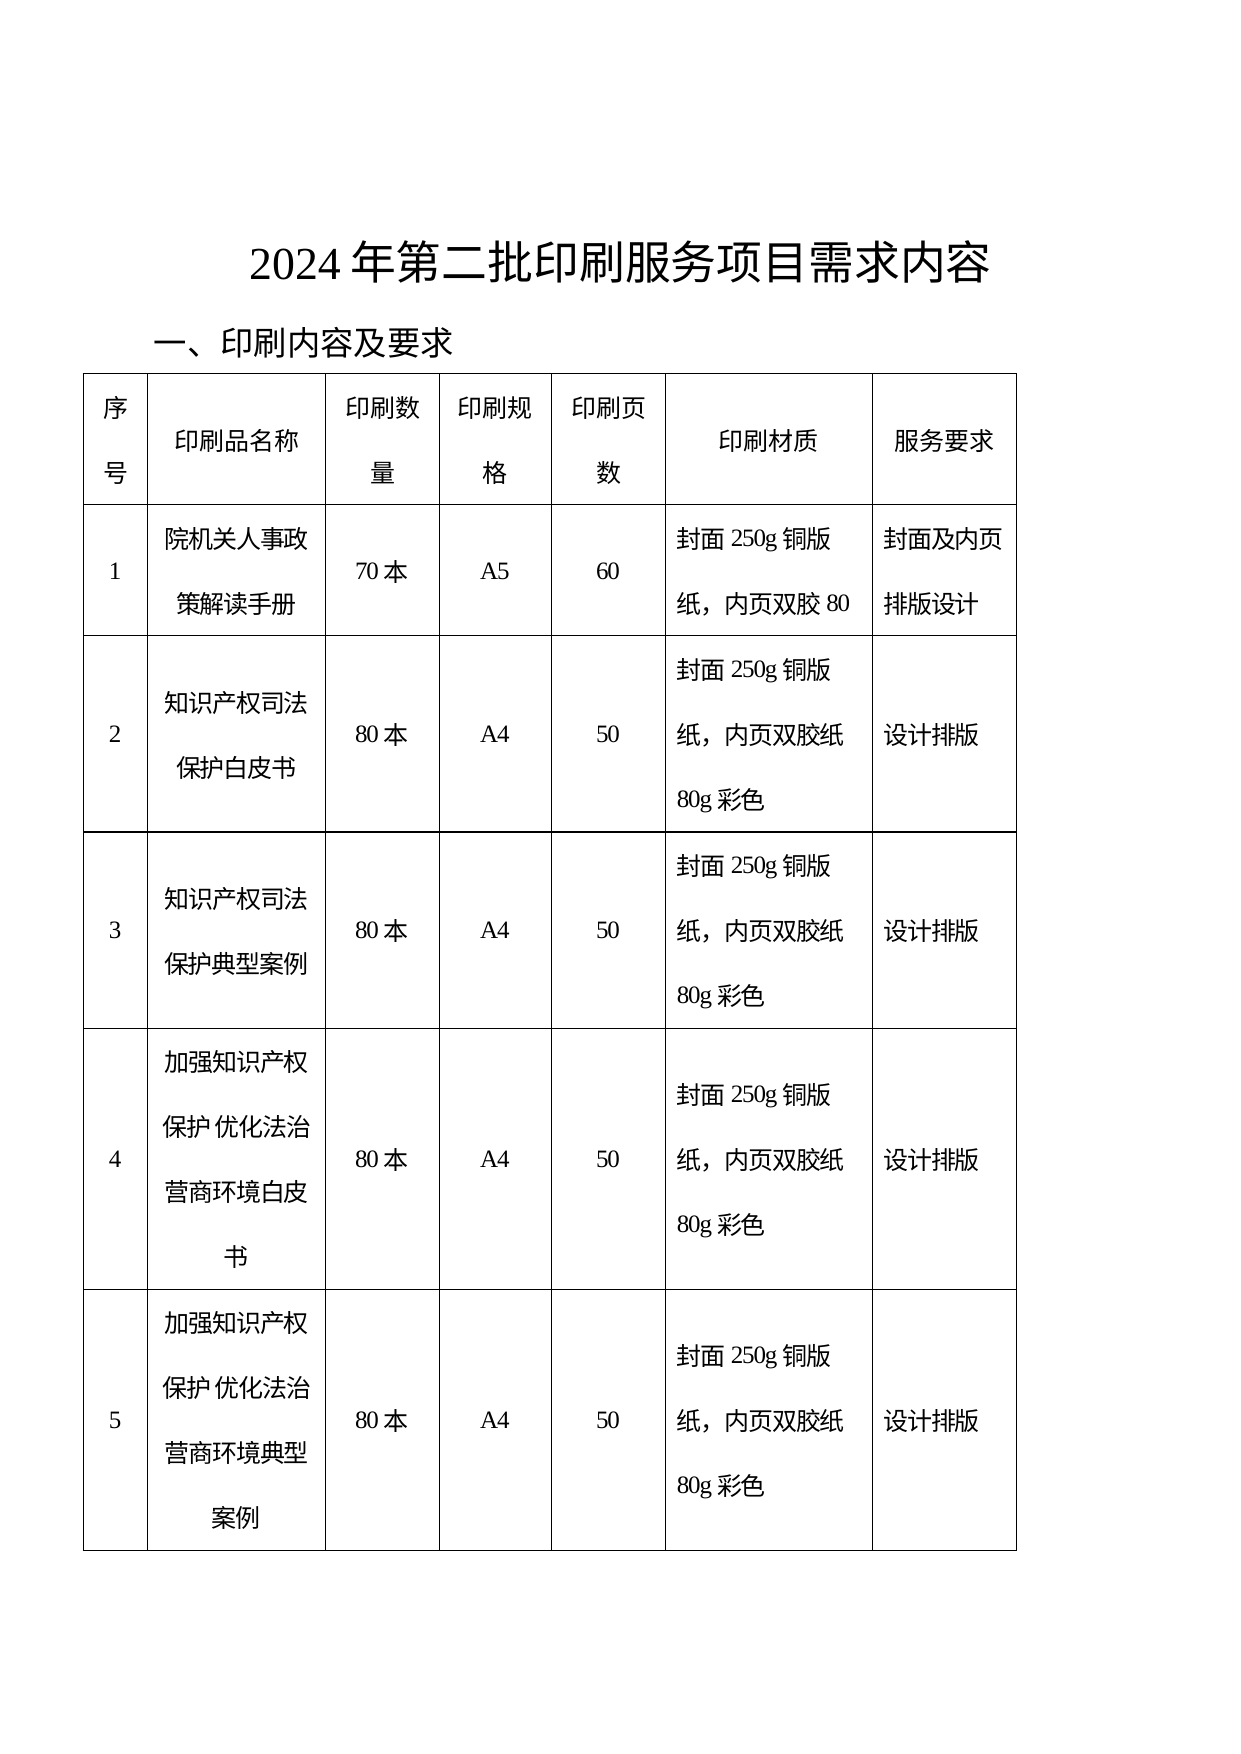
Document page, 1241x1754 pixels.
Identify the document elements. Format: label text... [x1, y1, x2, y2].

table_cell 80本 [326, 1290, 439, 1549]
table_cell A4 [440, 1290, 551, 1549]
table_cell 封面250g铜版纸，内页双胶80 [666, 505, 872, 635]
table_cell 设计排版 [873, 1029, 1016, 1288]
table_cell 4 [84, 1029, 147, 1288]
text 一、印刷内容及要求 [153, 308, 1087, 373]
table_cell 设计排版 [873, 1290, 1016, 1549]
table_cell 封面250g铜版纸，内页双胶纸80g彩色 [666, 833, 872, 1027]
table_cell 80本 [326, 833, 439, 1027]
table_cell 50 [552, 833, 665, 1027]
table_header 印刷页数 [552, 374, 665, 504]
table_cell 80本 [326, 636, 439, 831]
table_cell 封面250g铜版纸，内页双胶纸80g彩色 [666, 1290, 872, 1549]
table_cell 设计排版 [873, 636, 1016, 831]
table_cell A5 [440, 505, 551, 635]
table_cell 院机关人事政策解读手册 [148, 505, 325, 635]
table_cell 知识产权司法保护典型案例 [148, 833, 325, 1027]
table_header 印刷规格 [440, 374, 551, 504]
table_cell 封面250g铜版纸，内页双胶纸80g彩色 [666, 1029, 872, 1288]
table_cell 50 [552, 636, 665, 831]
table_cell 知识产权司法保护白皮书 [148, 636, 325, 831]
table_header 印刷品名称 [148, 374, 325, 504]
table_header 序号 [84, 374, 147, 504]
text 2024年第二批印刷服务项目需求内容 [153, 211, 1087, 308]
table_cell 封面250g铜版纸，内页双胶纸80g彩色 [666, 636, 872, 831]
table_cell 封面及内页排版设计 [873, 505, 1016, 635]
table_cell A4 [440, 1029, 551, 1288]
table_cell 加强知识产权保护 优化法治营商环境典型案例 [148, 1290, 325, 1549]
table_cell 50 [552, 1290, 665, 1549]
table_header 印刷材质 [666, 374, 872, 504]
table_cell 50 [552, 1029, 665, 1288]
table_cell 2 [84, 636, 147, 831]
table_cell A4 [440, 636, 551, 831]
table_cell A4 [440, 833, 551, 1027]
table_cell 3 [84, 833, 147, 1027]
table_cell 60 [552, 505, 665, 635]
table_header 服务要求 [873, 374, 1016, 504]
table_cell 80本 [326, 1029, 439, 1288]
table_header 印刷数量 [326, 374, 439, 504]
table_cell 设计排版 [873, 833, 1016, 1027]
table_cell 1 [84, 505, 147, 635]
table_cell 70本 [326, 505, 439, 635]
table_cell 5 [84, 1290, 147, 1549]
table_cell 加强知识产权保护 优化法治营商环境白皮书 [148, 1029, 325, 1288]
